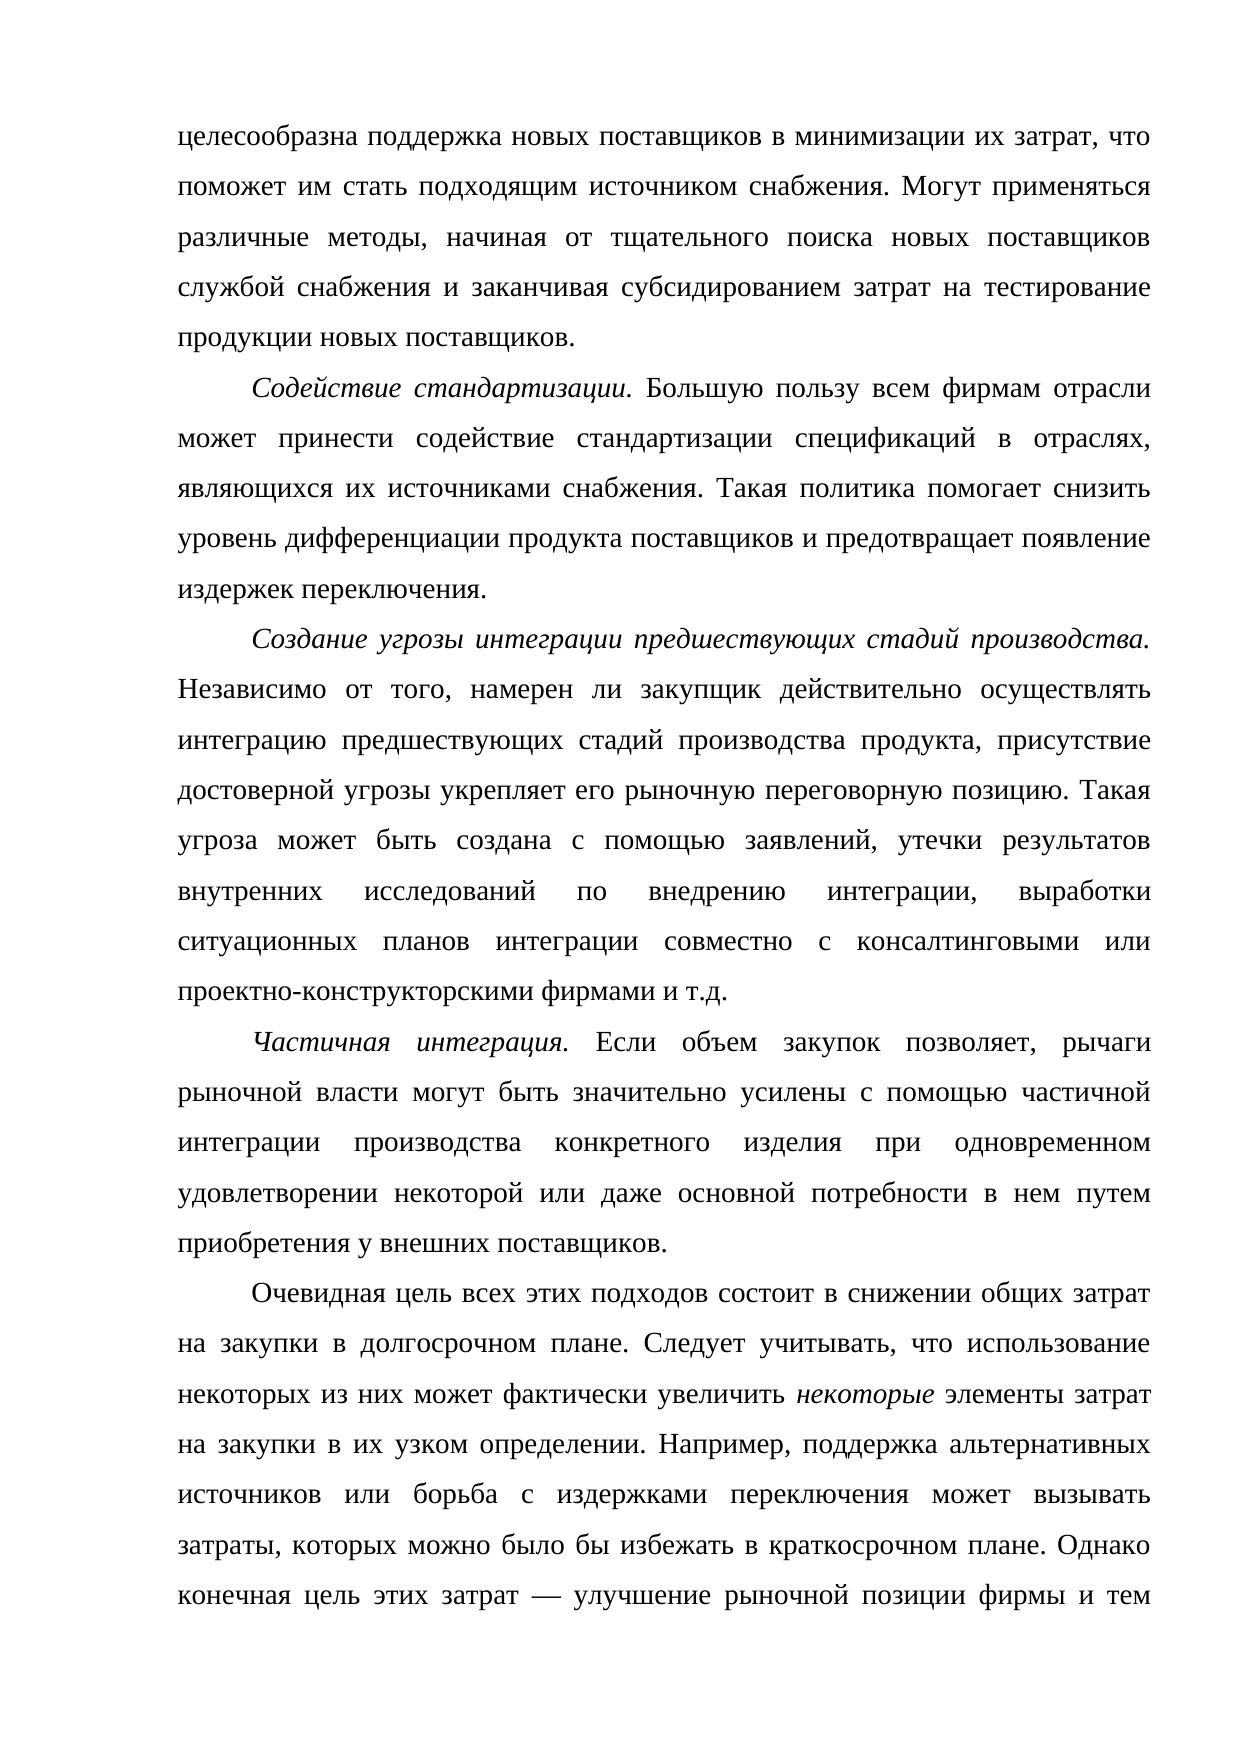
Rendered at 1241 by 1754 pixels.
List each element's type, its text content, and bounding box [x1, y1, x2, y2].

text Создание угрозы интеграции предшествующих стадий производства. Независимо от того, намерен ли закупщик действительно осуществлять интеграцию предшествующих стадий производства продукта, присутствие достоверной угрозы укрепляет его рыночную переговорную позицию. Такая угроза может быть создана с помощью заявлений, утечки результатов внутренних исследований по внедрению интеграции, выработки ситуационных планов интеграции совместно с консалтинговыми или проектно-конструкторскими фирмами и т.д. [177, 621, 1152, 1007]
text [177, 1275, 1152, 1611]
text Частичная интеграция. Если объем закупок позволяет, рычаги рыночной власти могут быть значительно усилены с помощью частичной интеграции производства конкретного изделия при одновременном удовлетворении некоторой или даже основной потребности в нем путем приобретения у внешних поставщиков. [177, 1024, 1152, 1258]
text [177, 118, 1152, 353]
text Содействие стандартизации. Большую пользу всем фирмам отрасли может принести содействие стандартизации спецификаций в отраслях, являющихся их источниками снабжения. Такая политика помогает снизить уровень дифференциации продукта поставщиков и предотвращает появление издержек переключения. [177, 370, 1152, 604]
